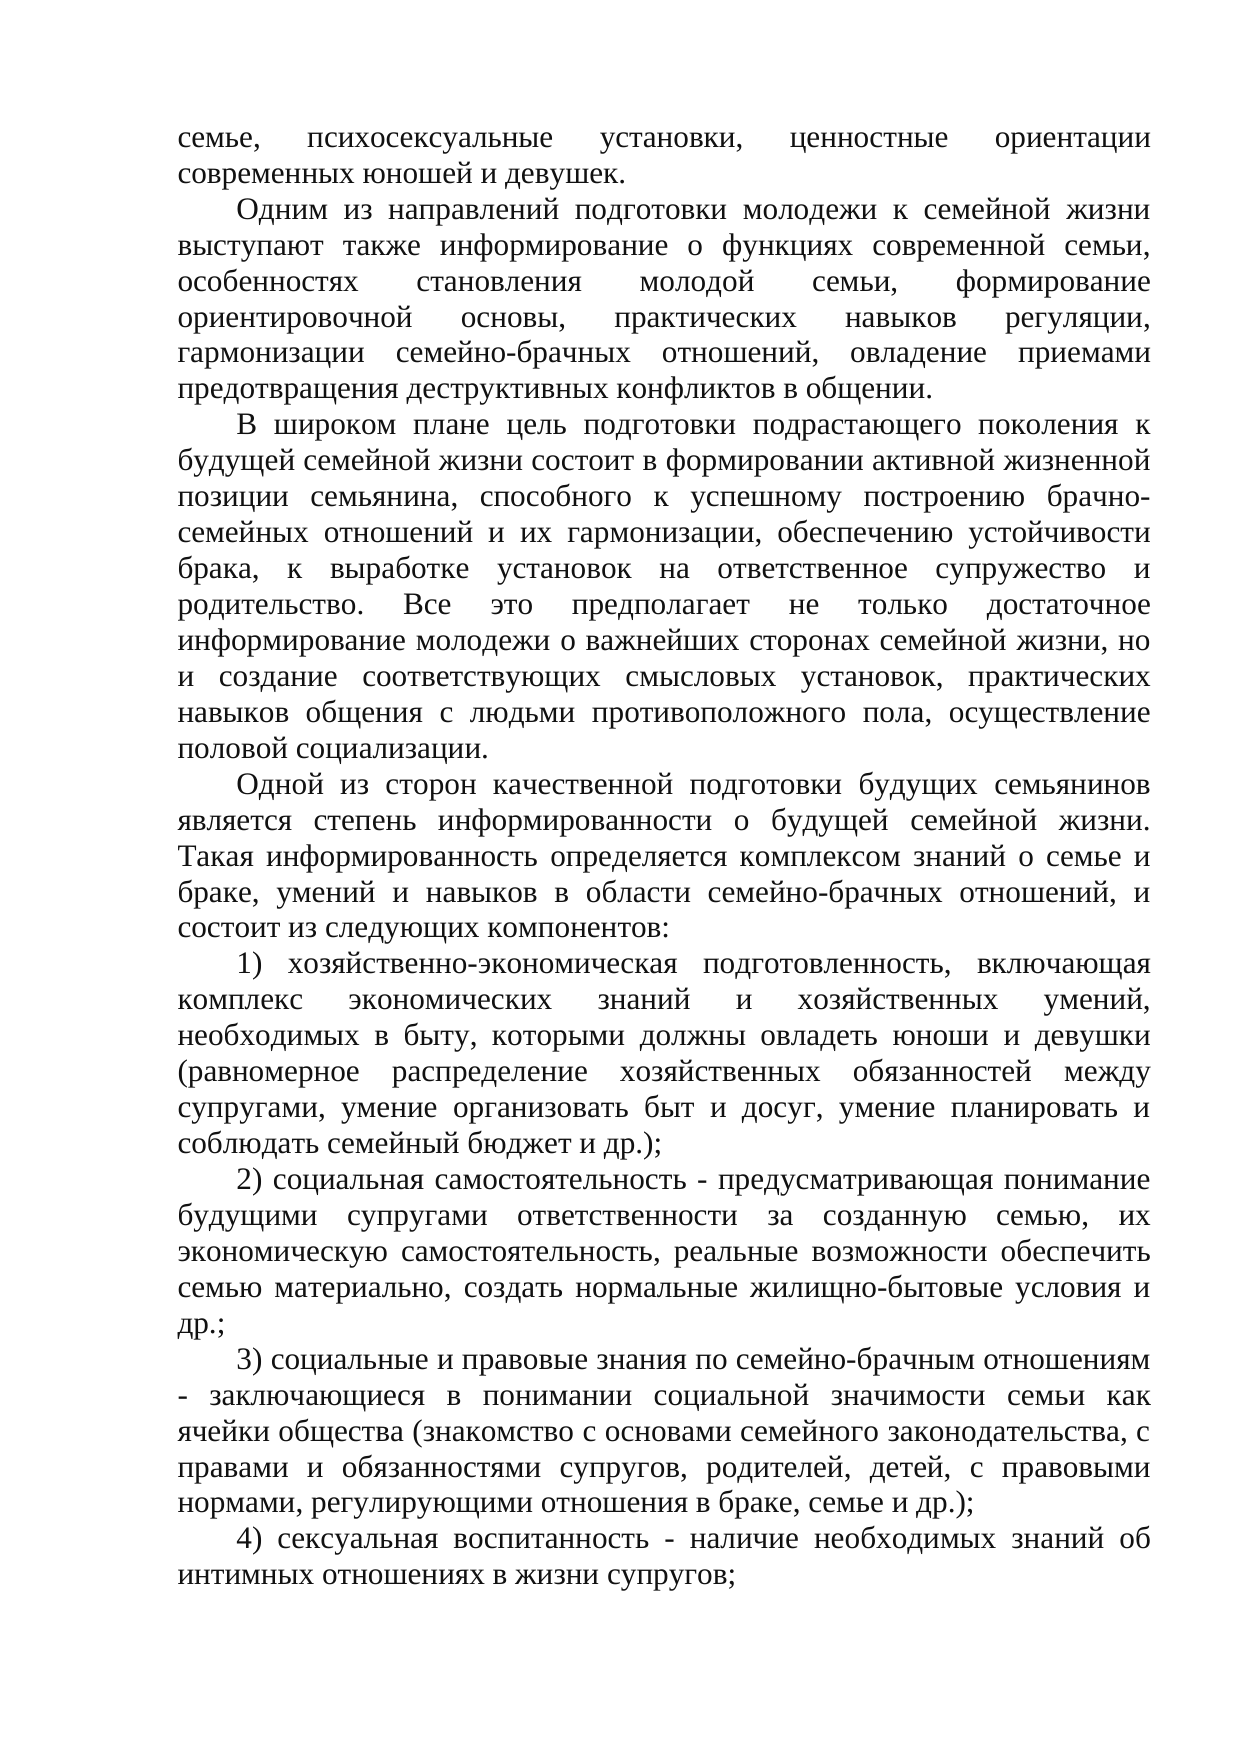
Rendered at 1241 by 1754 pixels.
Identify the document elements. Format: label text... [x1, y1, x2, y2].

text 1) хозяйственно-экономическая подготовленность, включающая комплекс экономических знаний и хозяйственных умений, необходимых в быту, которыми должны овладеть юноши и девушки (равномерное распределение хозяйственных обязанностей между супругами, умение организовать быт и досуг, умение планировать и соблюдать семейный бюджет и др.); [177, 945, 1152, 1160]
text Одним из направлений подготовки молодежи к семейной жизни выступают также информирование о функциях современной семьи, особенностях становления молодой семьи, формирование ориентировочной основы, практических навыков регуляции, гармонизации семейно-брачных отношений, овладение приемами предотвращения деструктивных конфликтов в общении. [177, 190, 1152, 406]
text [177, 118, 1152, 190]
text 2) социальная самостоятельность - предусматривающая понимание будущими супругами ответственности за созданную семью, их экономическую самостоятельность, реальные возможности обеспечить семью материально, создать нормальные жилищно-бытовые условия и др.; [177, 1160, 1152, 1340]
text 3) социальные и правовые знания по семейно-брачным отношениям - заключающиеся в понимании социальной значимости семьи как ячейки общества (знакомство с основами семейного законодательства, с правами и обязанностями супругов, родителей, детей, с правовыми нормами, регулирующими отношения в браке, семье и др.); [177, 1340, 1152, 1520]
text В широком плане цель подготовки подрастающего поколения к будущей семейной жизни состоит в формировании активной жизненной позиции семьянина, способного к успешному построению брачно-семейных отношений и их гармонизации, обеспечению устойчивости брака, к выработке установок на ответственное супружество и родительство. Все это предполагает не только достаточное информирование молодежи о важнейших сторонах семейной жизни, но и создание соответствующих смысловых установок, практических навыков общения с людьми противоположного пола, осуществление половой социализации. [177, 406, 1152, 765]
text 4) сексуальная воспитанность - наличие необходимых знаний об интимных отношениях в жизни супругов; [177, 1520, 1152, 1592]
text Одной из сторон качественной подготовки будущих семьянинов является степень информированности о будущей семейной жизни. Такая информированность определяется комплексом знаний о семье и браке, умений и навыков в области семейно-брачных отношений, и состоит из следующих компонентов: [177, 765, 1152, 945]
